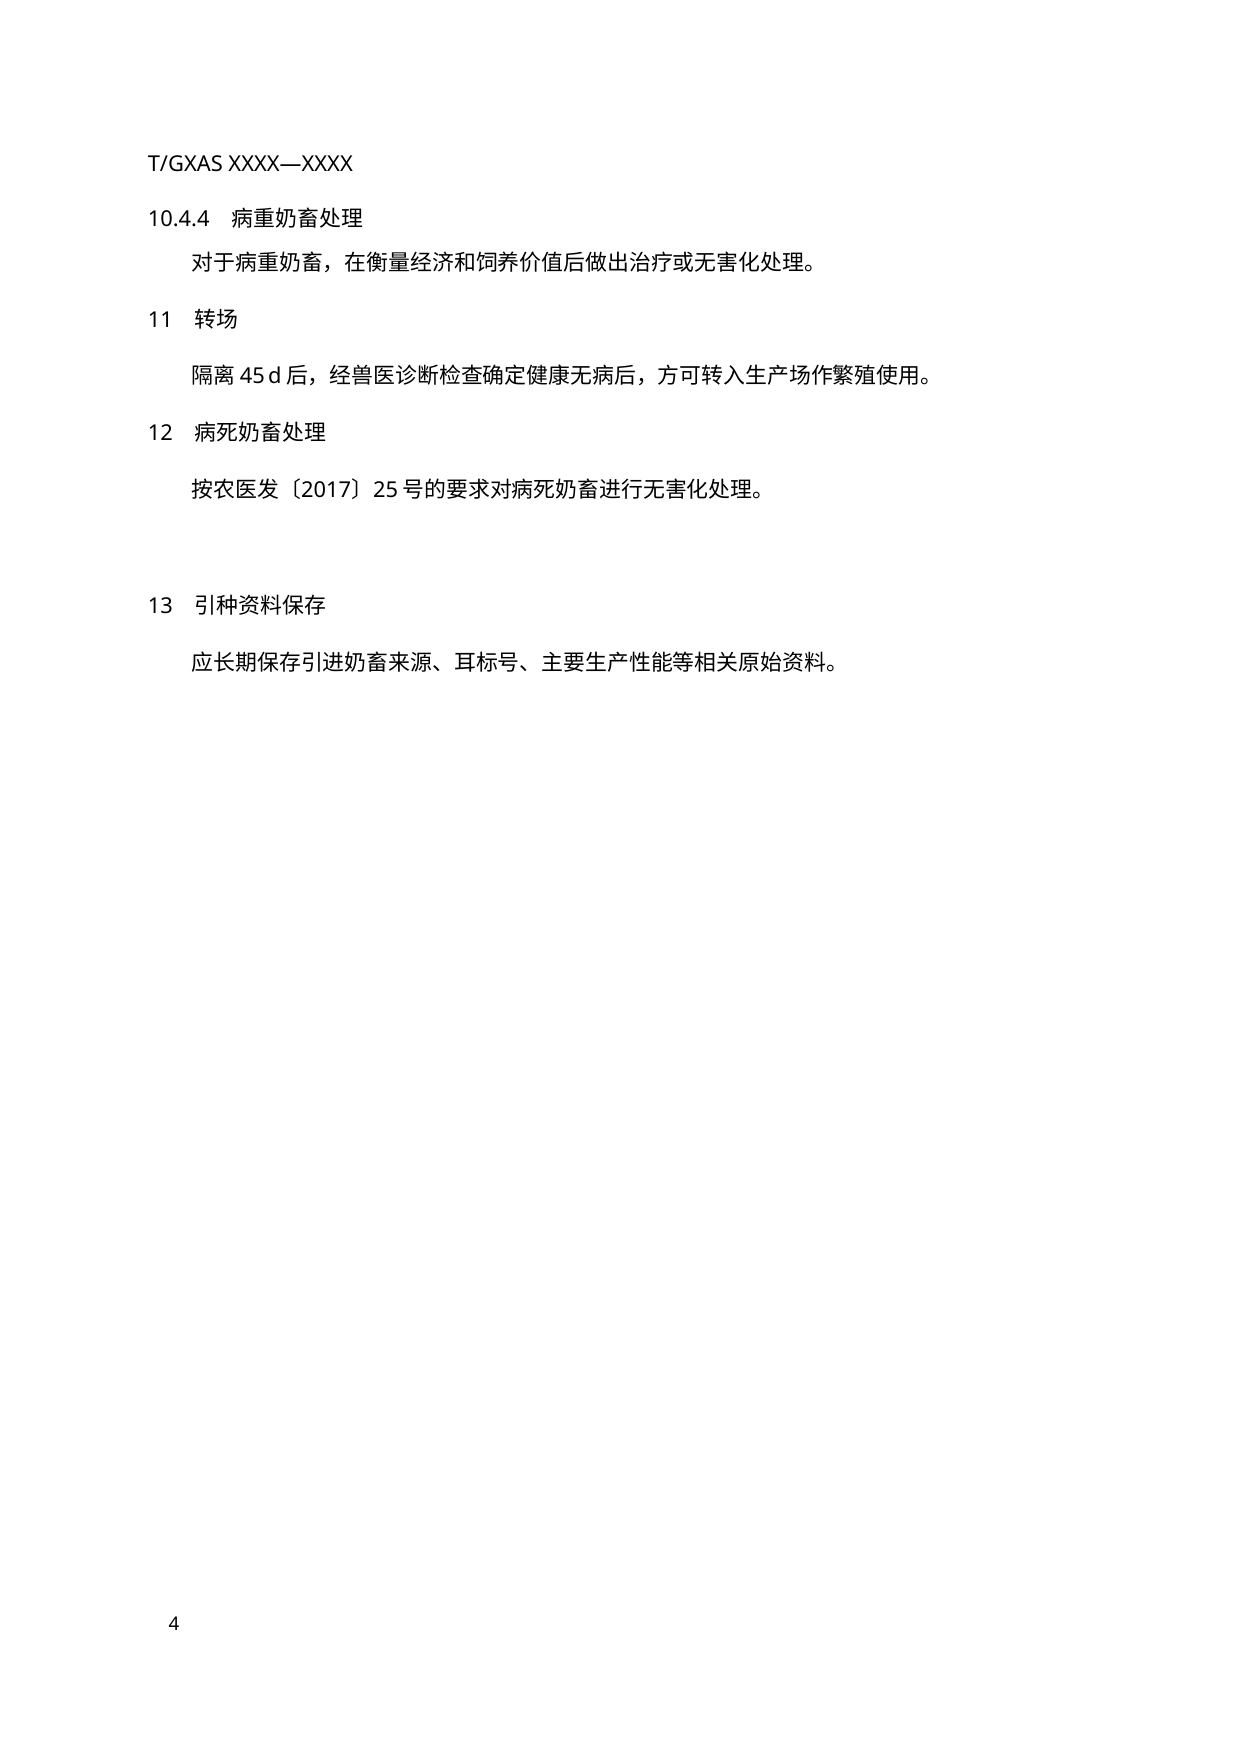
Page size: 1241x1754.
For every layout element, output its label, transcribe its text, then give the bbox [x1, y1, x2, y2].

text 应长期保存引进奶畜来源、耳标号、主要生产性能等相关原始资料。 [148, 645, 1122, 677]
text 病死奶畜处理 [148, 415, 1122, 447]
text 转场 [148, 302, 1122, 333]
text 隔离45 d后，经兽医诊断检查确定健康无病后，方可转入生产场作繁殖使用。 [148, 358, 1122, 390]
text 引种资料保存 [148, 588, 1122, 620]
text 按农医发〔2017〕25号的要求对病死奶畜进行无害化处理。 [148, 472, 1122, 504]
text 病重奶畜处理 [148, 201, 1122, 233]
text 对于病重奶畜，在衡量经济和饲养价值后做出治疗或无害化处理。 [148, 245, 1122, 277]
